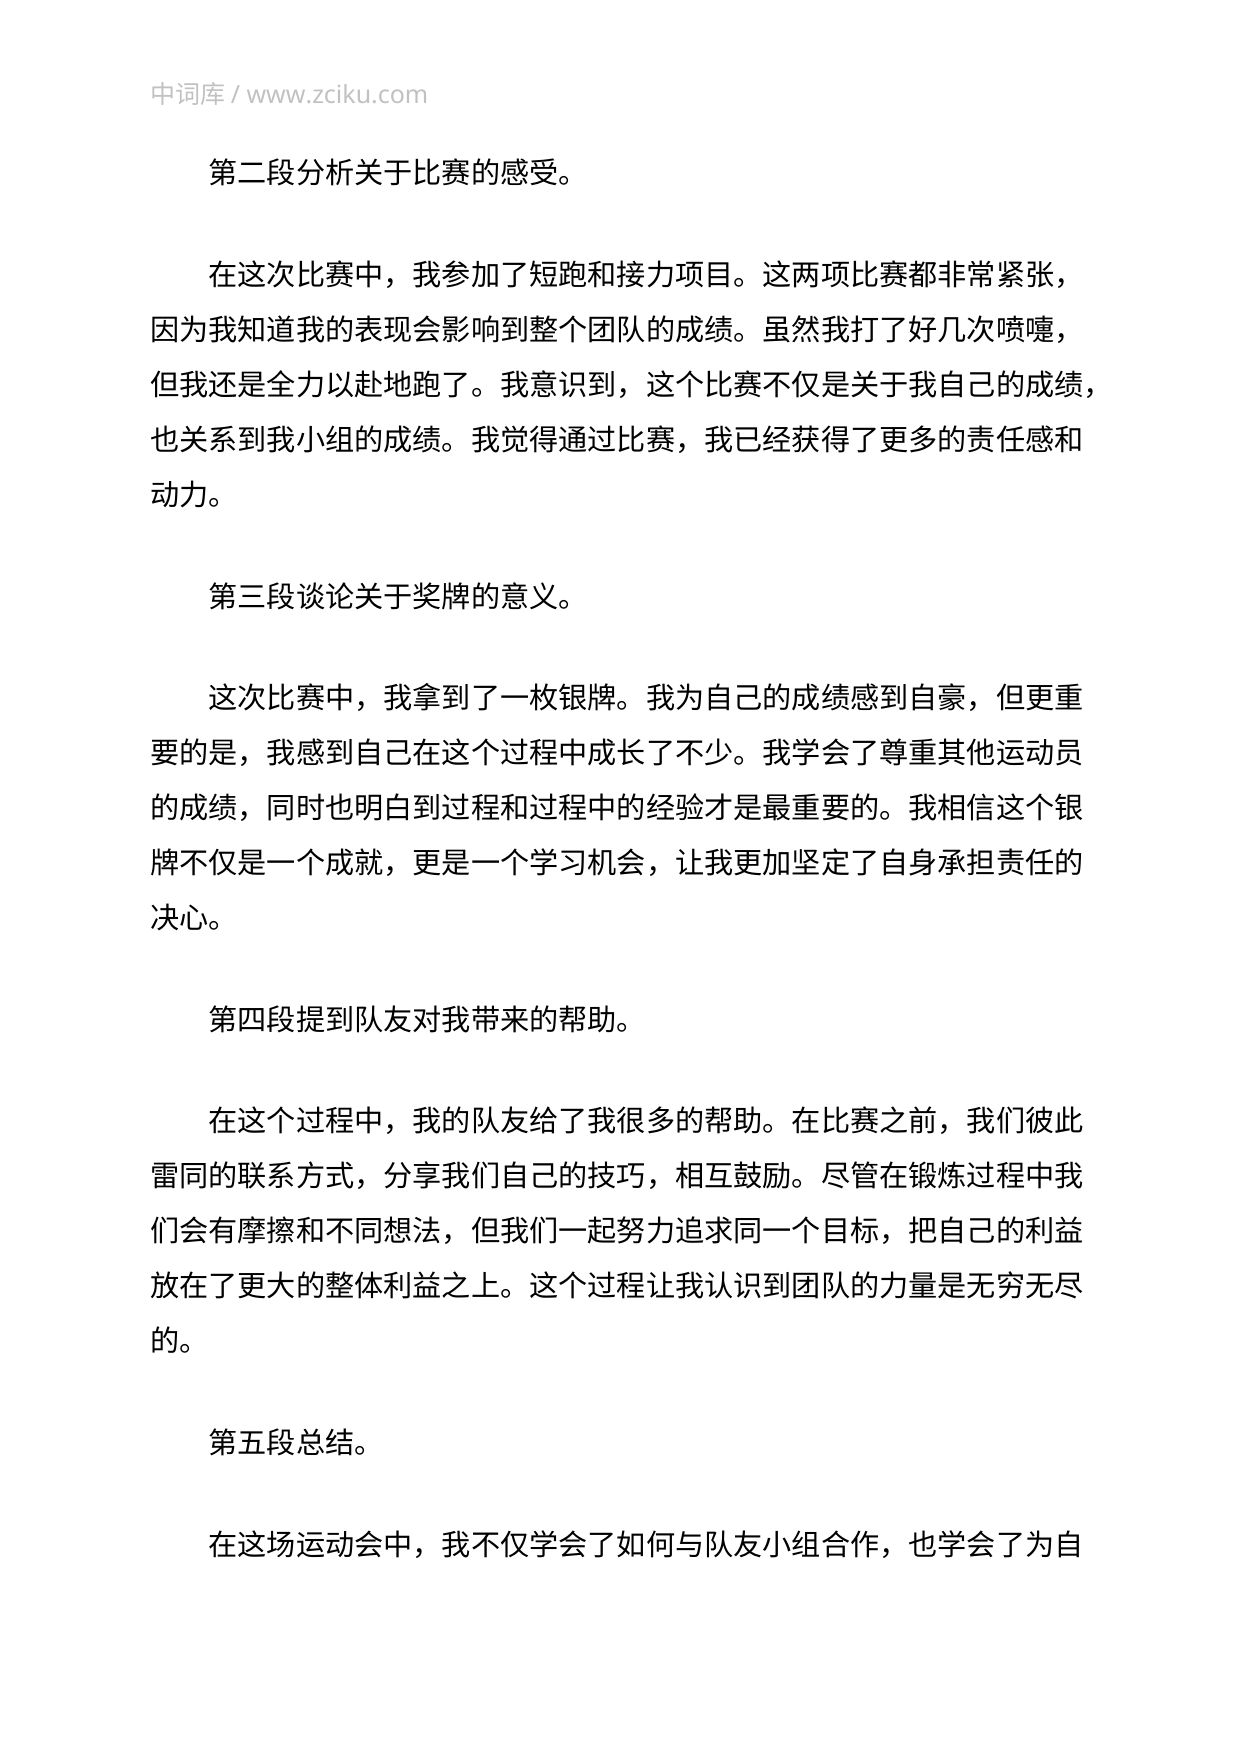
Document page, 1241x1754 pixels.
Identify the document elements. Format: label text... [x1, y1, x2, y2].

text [150, 1521, 1090, 1563]
text 在这次比赛中，我参加了短跑和接力项目。这两项比赛都非常紧张，因为我知道我的表现会影响到整个团队的成绩。虽然我打了好几次喷嚏，但我还是全力以赴地跑了。我意识到，这个比赛不仅是关于我自己的成绩，也关系到我小组的成绩。我觉得通过比赛，我已经获得了更多的责任感和动力。 [150, 252, 1090, 514]
text 第二段分析关于比赛的感受。 [150, 150, 1090, 192]
text 第四段提到队友对我带来的帮助。 [150, 996, 1090, 1038]
text 第三段谈论关于奖牌的意义。 [150, 573, 1090, 615]
text 在这个过程中，我的队友给了我很多的帮助。在比赛之前，我们彼此雷同的联系方式，分享我们自己的技巧，相互鼓励。尽管在锻炼过程中我们会有摩擦和不同想法，但我们一起努力追求同一个目标，把自己的利益放在了更大的整体利益之上。这个过程让我认识到团队的力量是无穷无尽的。 [150, 1098, 1090, 1360]
text 这次比赛中，我拿到了一枚银牌。我为自己的成绩感到自豪，但更重要的是，我感到自己在这个过程中成长了不少。我学会了尊重其他运动员的成绩，同时也明白到过程和过程中的经验才是最重要的。我相信这个银牌不仅是一个成就，更是一个学习机会，让我更加坚定了自身承担责任的决心。 [150, 675, 1090, 937]
text 第五段总结。 [150, 1419, 1090, 1462]
